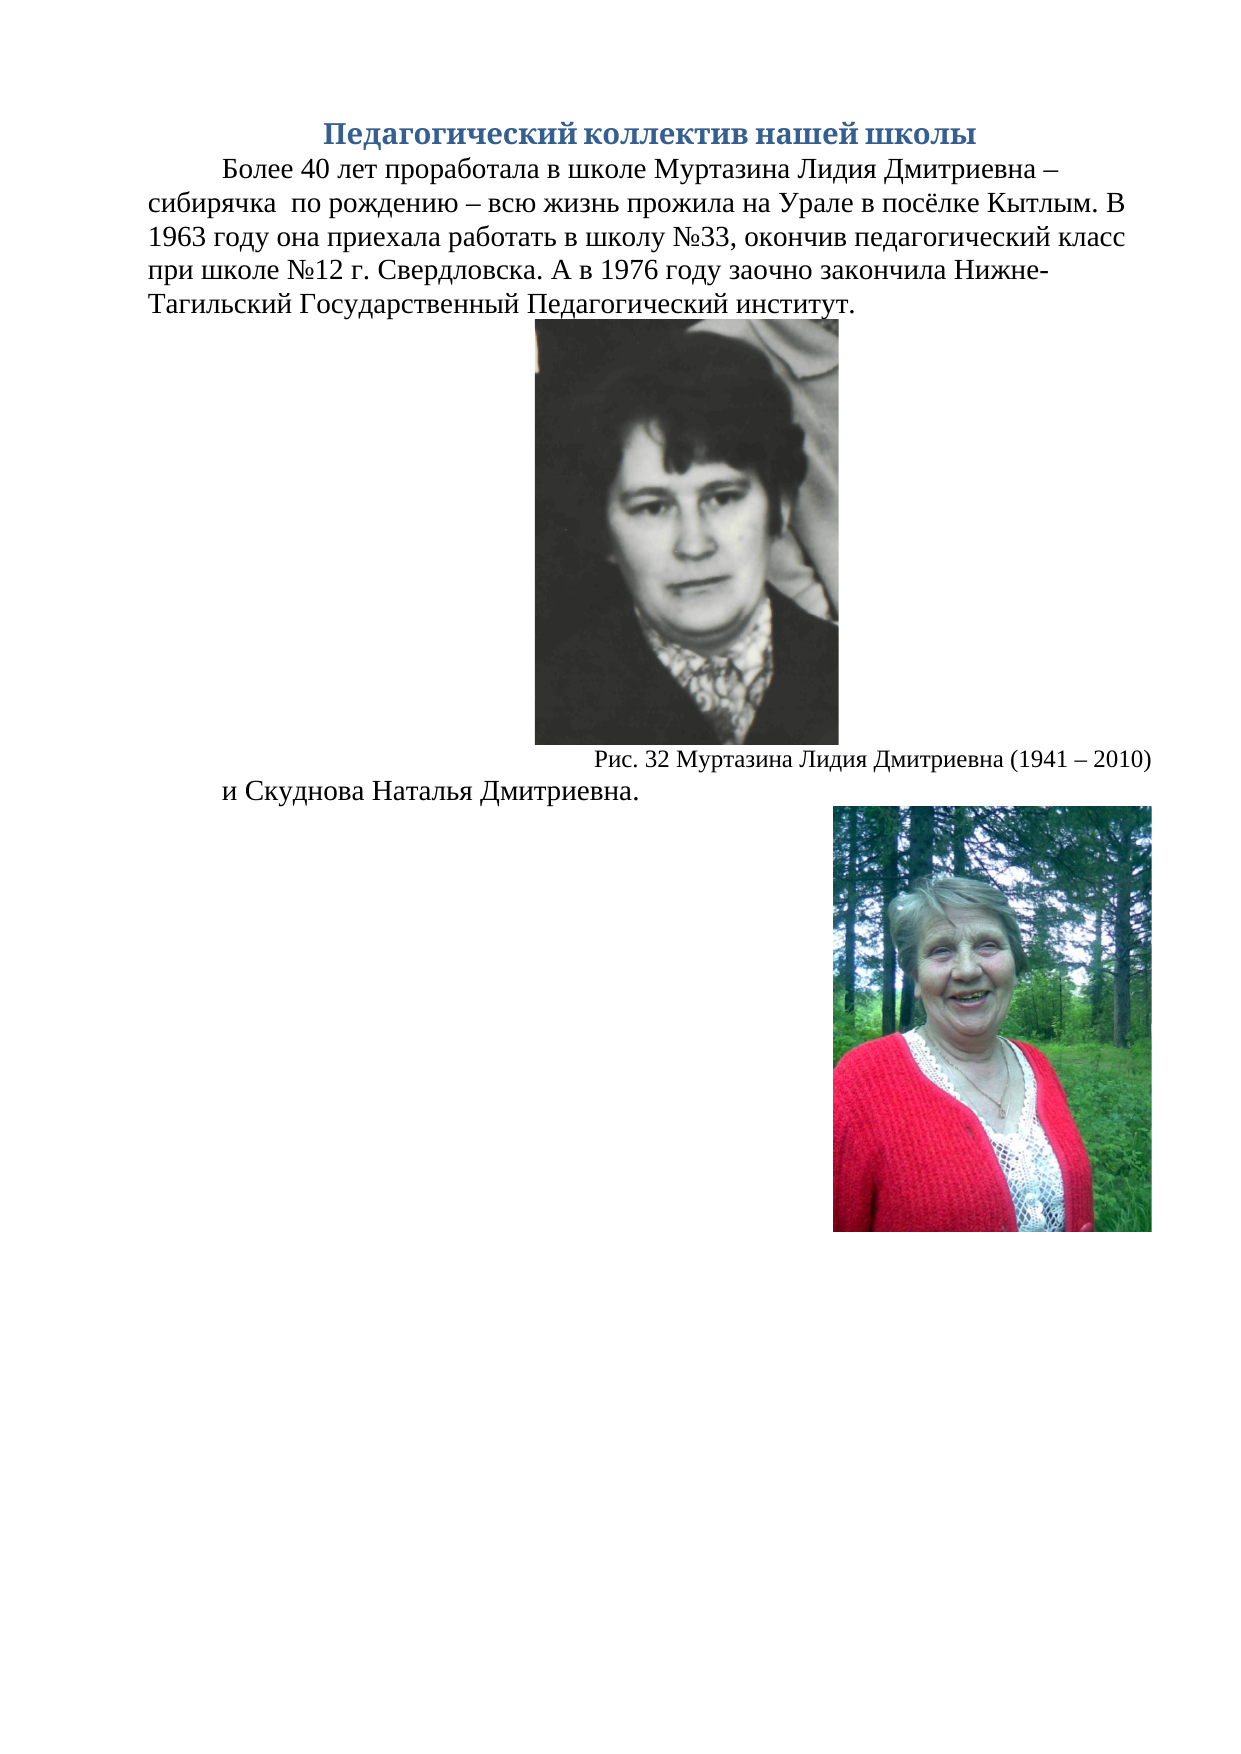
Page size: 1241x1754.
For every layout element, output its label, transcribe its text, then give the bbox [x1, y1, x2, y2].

picture [833, 806, 1152, 1232]
text и Скуднова Наталья Дмитриевна. [148, 773, 1152, 807]
picture [534, 319, 839, 745]
text Рис. 32 Муртазина Лидия Дмитриевна (1941 – 2010) [148, 744, 1152, 773]
subtitle Педагогический коллектив нашей школы [148, 118, 1152, 152]
text Более 40 лет проработала в школе Муртазина Лидия Дмитриевна – сибирячка по рождению – всю жизнь прожила на Урале в посёлке Кытлым. В 1963 году она приехала работать в школу №33, окончив педагогический класс при школе №12 г. Свердловска. А в 1976 году заочно закончила Нижне-Тагильский Государственный Педагогический институт. [148, 152, 1152, 319]
